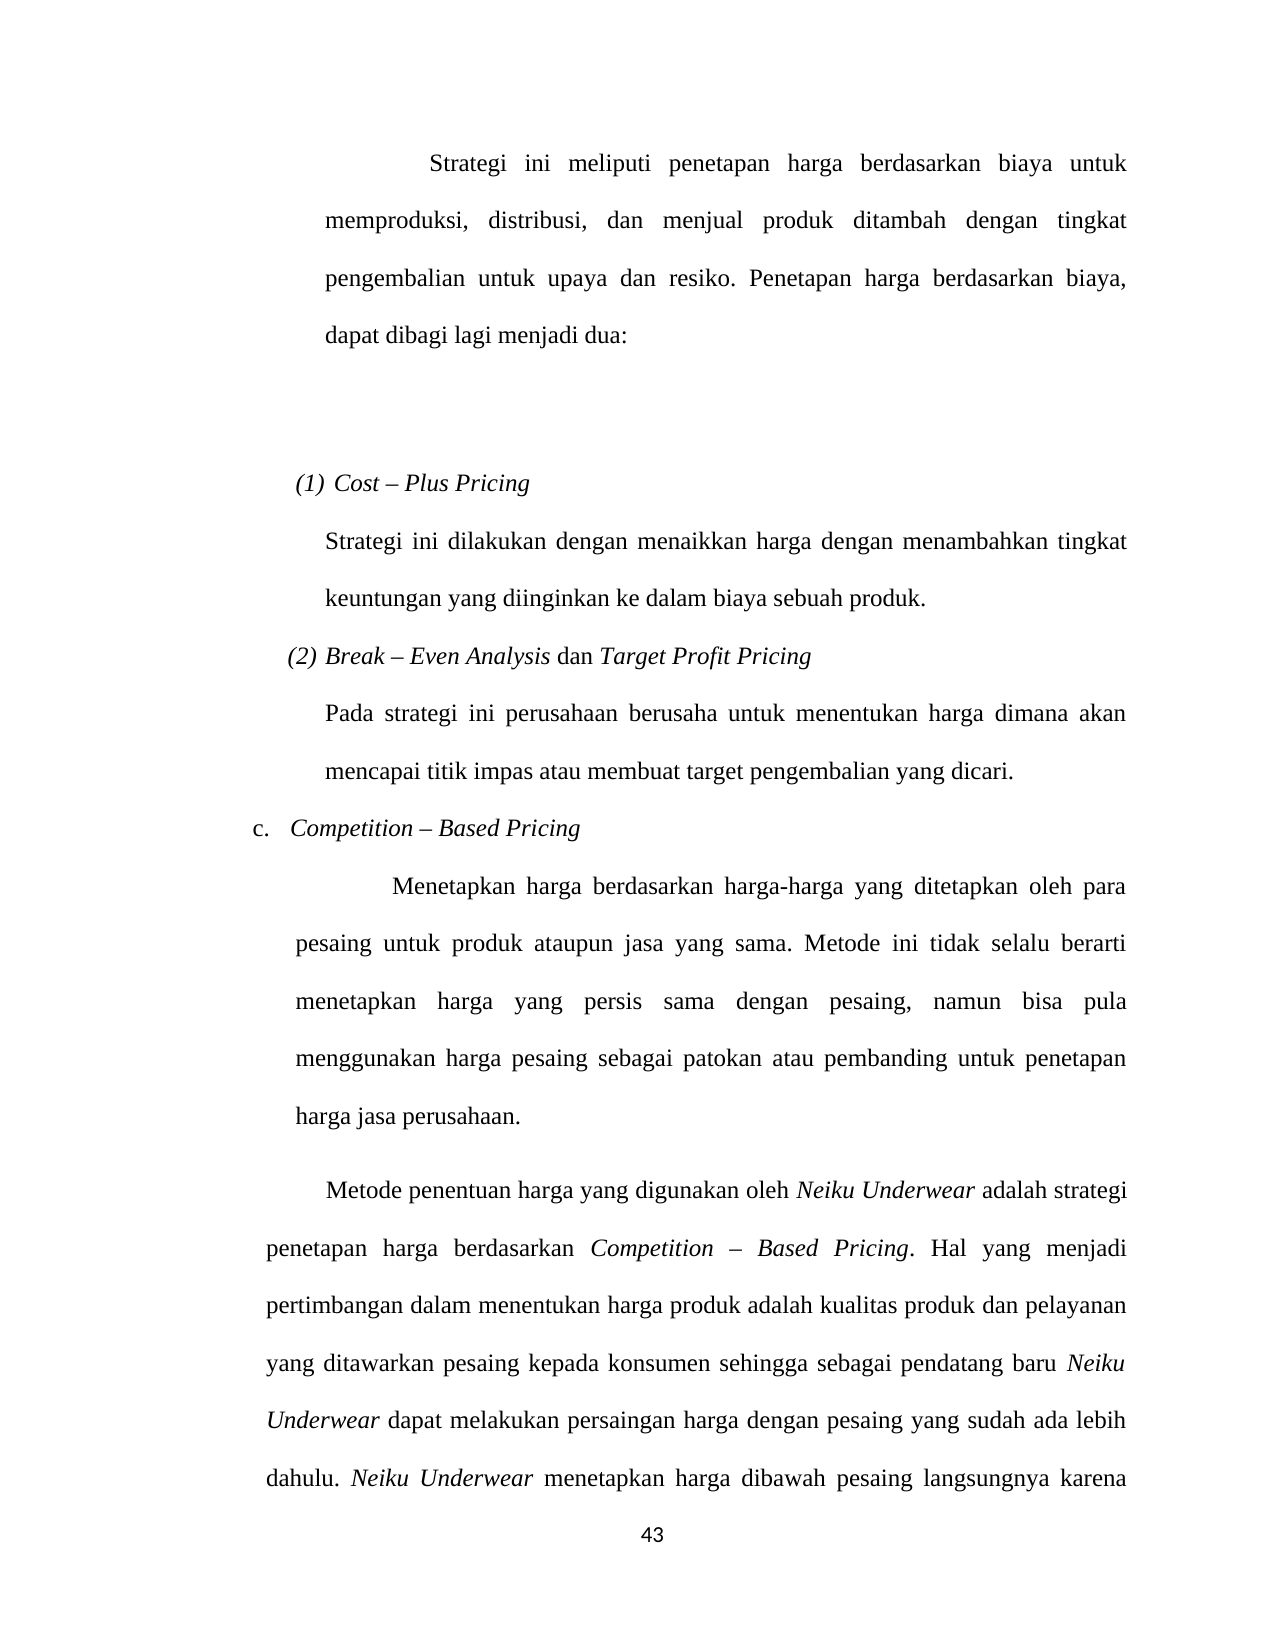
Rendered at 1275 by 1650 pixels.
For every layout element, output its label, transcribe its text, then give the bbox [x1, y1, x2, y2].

list Break – Even Analysis dan Target Profit Pricing [287, 641, 1127, 670]
list Menetapkan harga berdasarkan harga-harga yang ditetapkan oleh para pesaing untuk produk ataupun jasa yang sama. Metode ini tidak selalu berarti menetapkan harga yang persis sama dengan pesaing, namun bisa pula menggunakan harga pesaing sebagai patokan atau pembanding untuk penetapan harga jasa perusahaan. [295, 871, 1127, 1130]
list Cost – Plus Pricing [295, 468, 1127, 497]
list Strategi ini meliputi penetapan harga berdasarkan biaya untuk memproduksi, distribusi, dan menjual produk ditambah dengan tingkat pengembalian untuk upaya dan resiko. Penetapan harga berdasarkan biaya, dapat dibagi lagi menjadi dua: [325, 148, 1127, 349]
list Strategi ini dilakukan dengan menaikkan harga dengan menambahkan tingkat keuntungan yang diinginkan ke dalam biaya sebuah produk. [325, 526, 1127, 612]
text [266, 1175, 1127, 1491]
list Pada strategi ini perusahaan berusaha untuk menentukan harga dimana akan mencapai titik impas atau membuat target pengembalian yang dicari. [325, 698, 1127, 785]
list Competition – Based Pricing [252, 813, 1127, 842]
